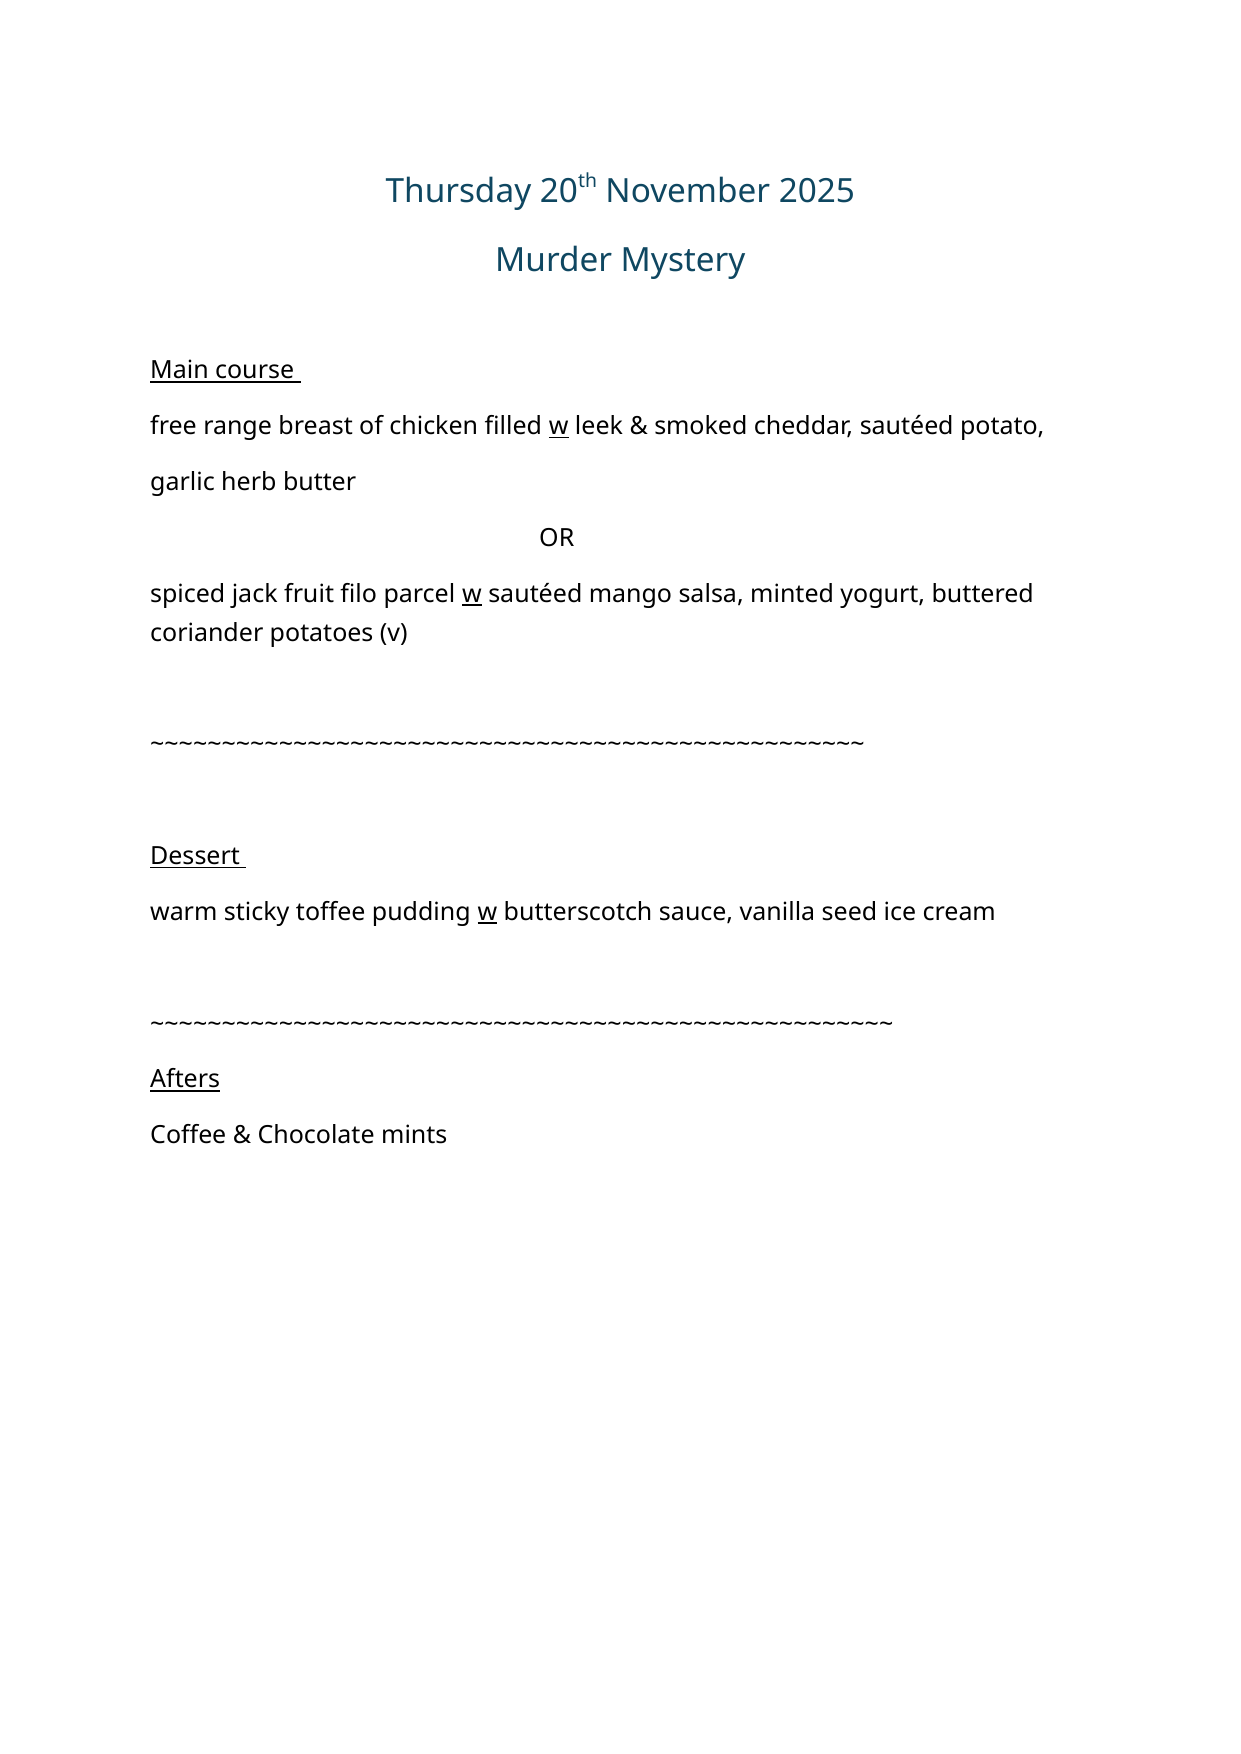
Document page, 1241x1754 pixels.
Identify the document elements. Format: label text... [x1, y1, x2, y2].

subtitle Murder Mystery [150, 236, 1090, 281]
text free range breast of chicken filled w leek & smoked cheddar, sautéed potato, [150, 408, 1090, 442]
text Coffee & Chocolate mints [150, 1117, 1090, 1151]
text garlic herb butter [150, 463, 1090, 498]
text Dessert [150, 838, 1090, 872]
text spiced jack fruit filo parcel w sautéed mango salsa, minted yogurt, buttered coriander potatoes (v) [150, 575, 1090, 648]
text ~~~~~~~~~~~~~~~~~~~~~~~~~~~~~~~~~~~~~~~~~~~~~~~~~~~~ [150, 1005, 1090, 1039]
text ~~~~~~~~~~~~~~~~~~~~~~~~~~~~~~~~~~~~~~~~~~~~~~~~~~ [150, 726, 1090, 760]
text Main course [150, 352, 1090, 386]
subtitle Thursday 20th November 2025 [150, 167, 1090, 212]
text warm sticky toffee pudding w butterscotch sauce, vanilla seed ice cream [150, 893, 1090, 928]
text OR [150, 519, 1090, 553]
text Afters [150, 1061, 1090, 1095]
